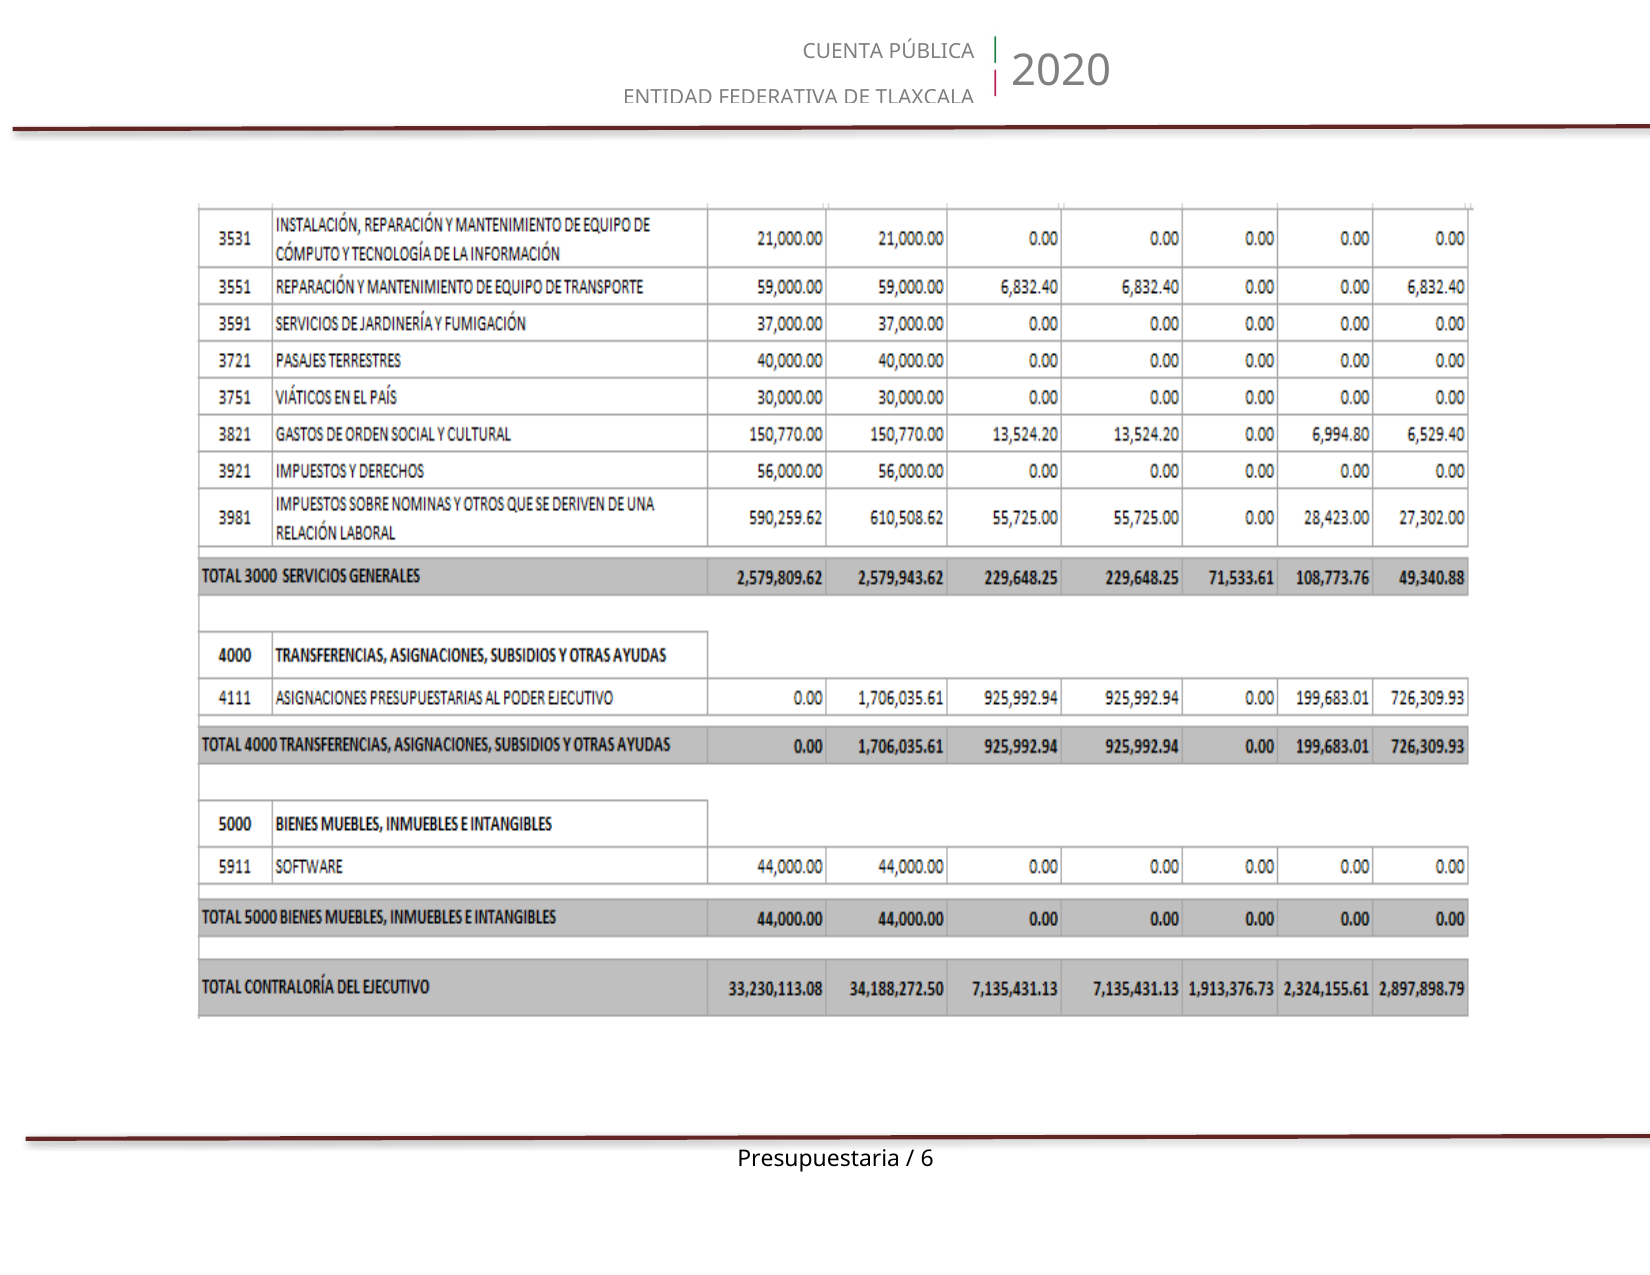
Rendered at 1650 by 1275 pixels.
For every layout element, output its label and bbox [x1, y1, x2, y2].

picture [989, 28, 1005, 99]
picture [197, 203, 1474, 1019]
